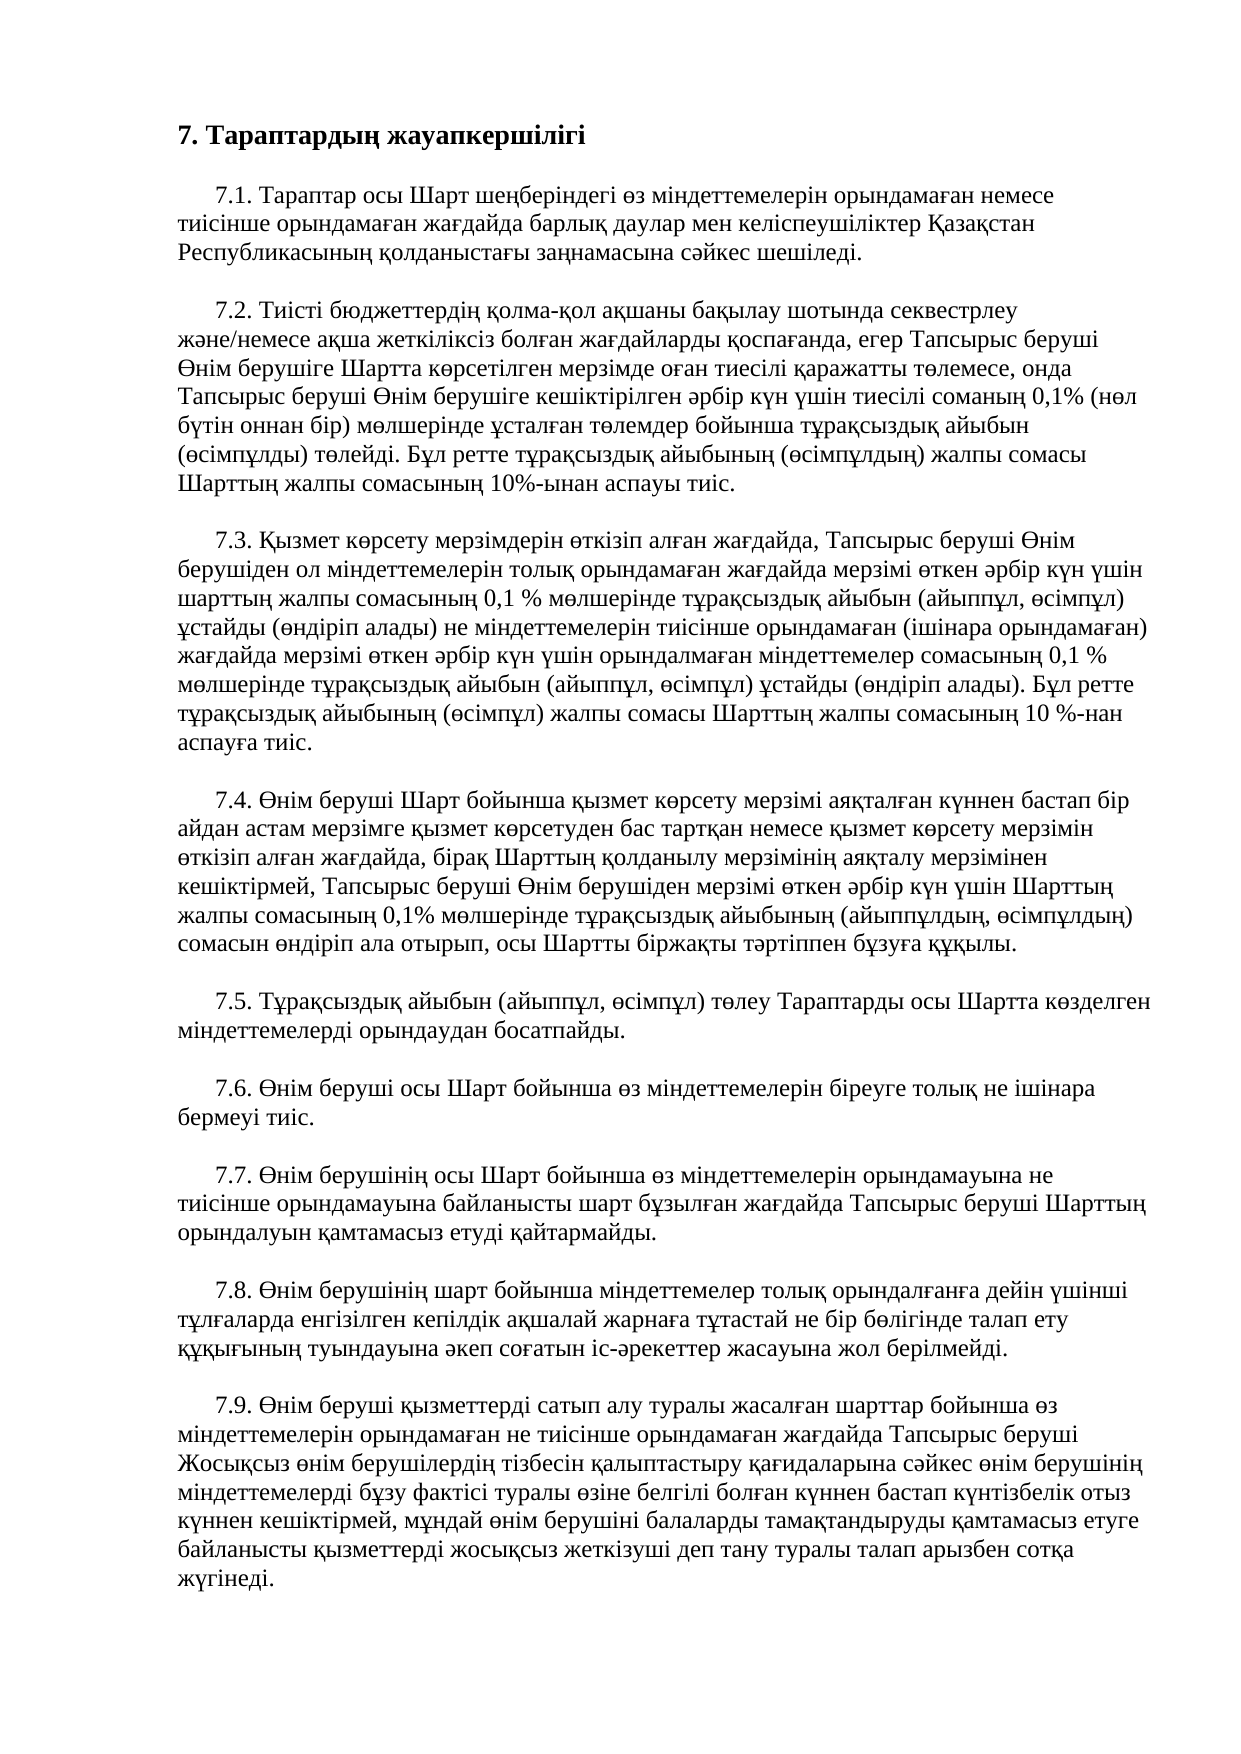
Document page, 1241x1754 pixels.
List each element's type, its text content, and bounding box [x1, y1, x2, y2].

text 7.7. Өнім берушінің осы Шарт бойынша өз міндеттемелерін орындамауына не тиісінше орындамауына байланысты шарт бұзылған жағдайда Тапсырыс беруші Шарттың орындалуын қамтамасыз етуді қайтармайды. [177, 1160, 1152, 1246]
text 7.5. Тұрақсыздық айыбын (айыппұл, өсімпұл) төлеу Тараптарды осы Шартта көзделген міндеттемелерді орындаудан босатпайды. [177, 986, 1152, 1044]
text 7. Тараптардың жауапкершілігі [177, 118, 1152, 151]
text 7.9. Өнім беруші қызметтерді сатып алу туралы жасалған шарттар бойынша өз міндеттемелерін орындамаған не тиісінше орындамаған жағдайда Тапсырыс беруші Жосықсыз өнім берушілердің тізбесін қалыптастыру қағидаларына сәйкес өнім берушінің міндеттемелерді бұзу фактісі туралы өзіне белгілі болған күннен бастап күнтізбелік отыз күннен кешіктірмей, мұндай өнім берушіні балаларды тамақтандыруды қамтамасыз етуге байланысты қызметтерді жосықсыз жеткізуші деп тану туралы талап арызбен сотқа жүгінеді. [177, 1391, 1152, 1592]
text 7.4. Өнім беруші Шарт бойынша қызмет көрсету мерзімі аяқталған күннен бастап бір айдан астам мерзімге қызмет көрсетуден бас тартқан немесе қызмет көрсету мерзімін өткізіп алған жағдайда, бірақ Шарттың қолданылу мерзімінің аяқталу мерзімінен кешіктірмей, Тапсырыс беруші Өнім берушіден мерзімі өткен әрбір күн үшін Шарттың жалпы сомасының 0,1% мөлшерінде тұрақсыздық айыбының (айыппұлдың, өсімпұлдың) сомасын өндіріп ала отырып, осы Шартты біржақты тәртіппен бұзуға құқылы. [177, 785, 1152, 957]
text 7.8. Өнім берушінің шарт бойынша міндеттемелер толық орындалғанға дейін үшінші тұлғаларда енгізілген кепілдік ақшалай жарнаға тұтастай не бір бөлігінде талап ету құқығының туындауына әкеп соғатын іс-әрекеттер жасауына жол берілмейді. [177, 1275, 1152, 1361]
text 7.6. Өнім беруші осы Шарт бойынша өз міндеттемелерін біреуге толық не ішінара бермеуі тиіс. [177, 1073, 1152, 1131]
text 7.2. Тиісті бюджеттердің қолма-қол ақшаны бақылау шотында секвестрлеу және/немесе ақша жеткіліксіз болған жағдайларды қоспағанда, егер Тапсырыс беруші Өнім берушіге Шартта көрсетілген мерзімде оған тиесілі қаражатты төлемесе, онда Тапсырыс беруші Өнім берушіге кешіктірілген әрбір күн үшін тиесілі соманың 0,1% (нөл бүтін оннан бір) мөлшерінде ұсталған төлемдер бойынша тұрақсыздық айыбын (өсімпұлды) төлейді. Бұл ретте тұрақсыздық айыбының (өсімпұлдың) жалпы сомасы Шарттың жалпы сомасының 10%-ынан аспауы тиіс. [177, 295, 1152, 496]
text 7.1. Тараптар осы Шарт шеңберіндегі өз міндеттемелерін орындамаған немесе тиісінше орындамаған жағдайда барлық даулар мен келіспеушіліктер Қазақстан Республикасының қолданыстағы заңнамасына сәйкес шешіледі. [177, 180, 1152, 266]
text 7.3. Қызмет көрсету мерзімдерін өткізіп алған жағдайда, Тапсырыс беруші Өнім берушіден ол міндеттемелерін толық орындамаған жағдайда мерзімі өткен әрбір күн үшін шарттың жалпы сомасының 0,1 % мөлшерінде тұрақсыздық айыбын (айыппұл, өсімпұл) ұстайды (өндіріп алады) не міндеттемелерін тиісінше орындамаған (ішінара орындамаған) жағдайда мерзімі өткен әрбір күн үшін орындалмаған міндеттемелер сомасының 0,1 % мөлшерінде тұрақсыздық айыбын (айыппұл, өсімпұл) ұстайды (өндіріп алады). Бұл ретте тұрақсыздық айыбының (өсімпұл) жалпы сомасы Шарттың жалпы сомасының 10 %-нан аспауға тиіс. [177, 526, 1152, 756]
